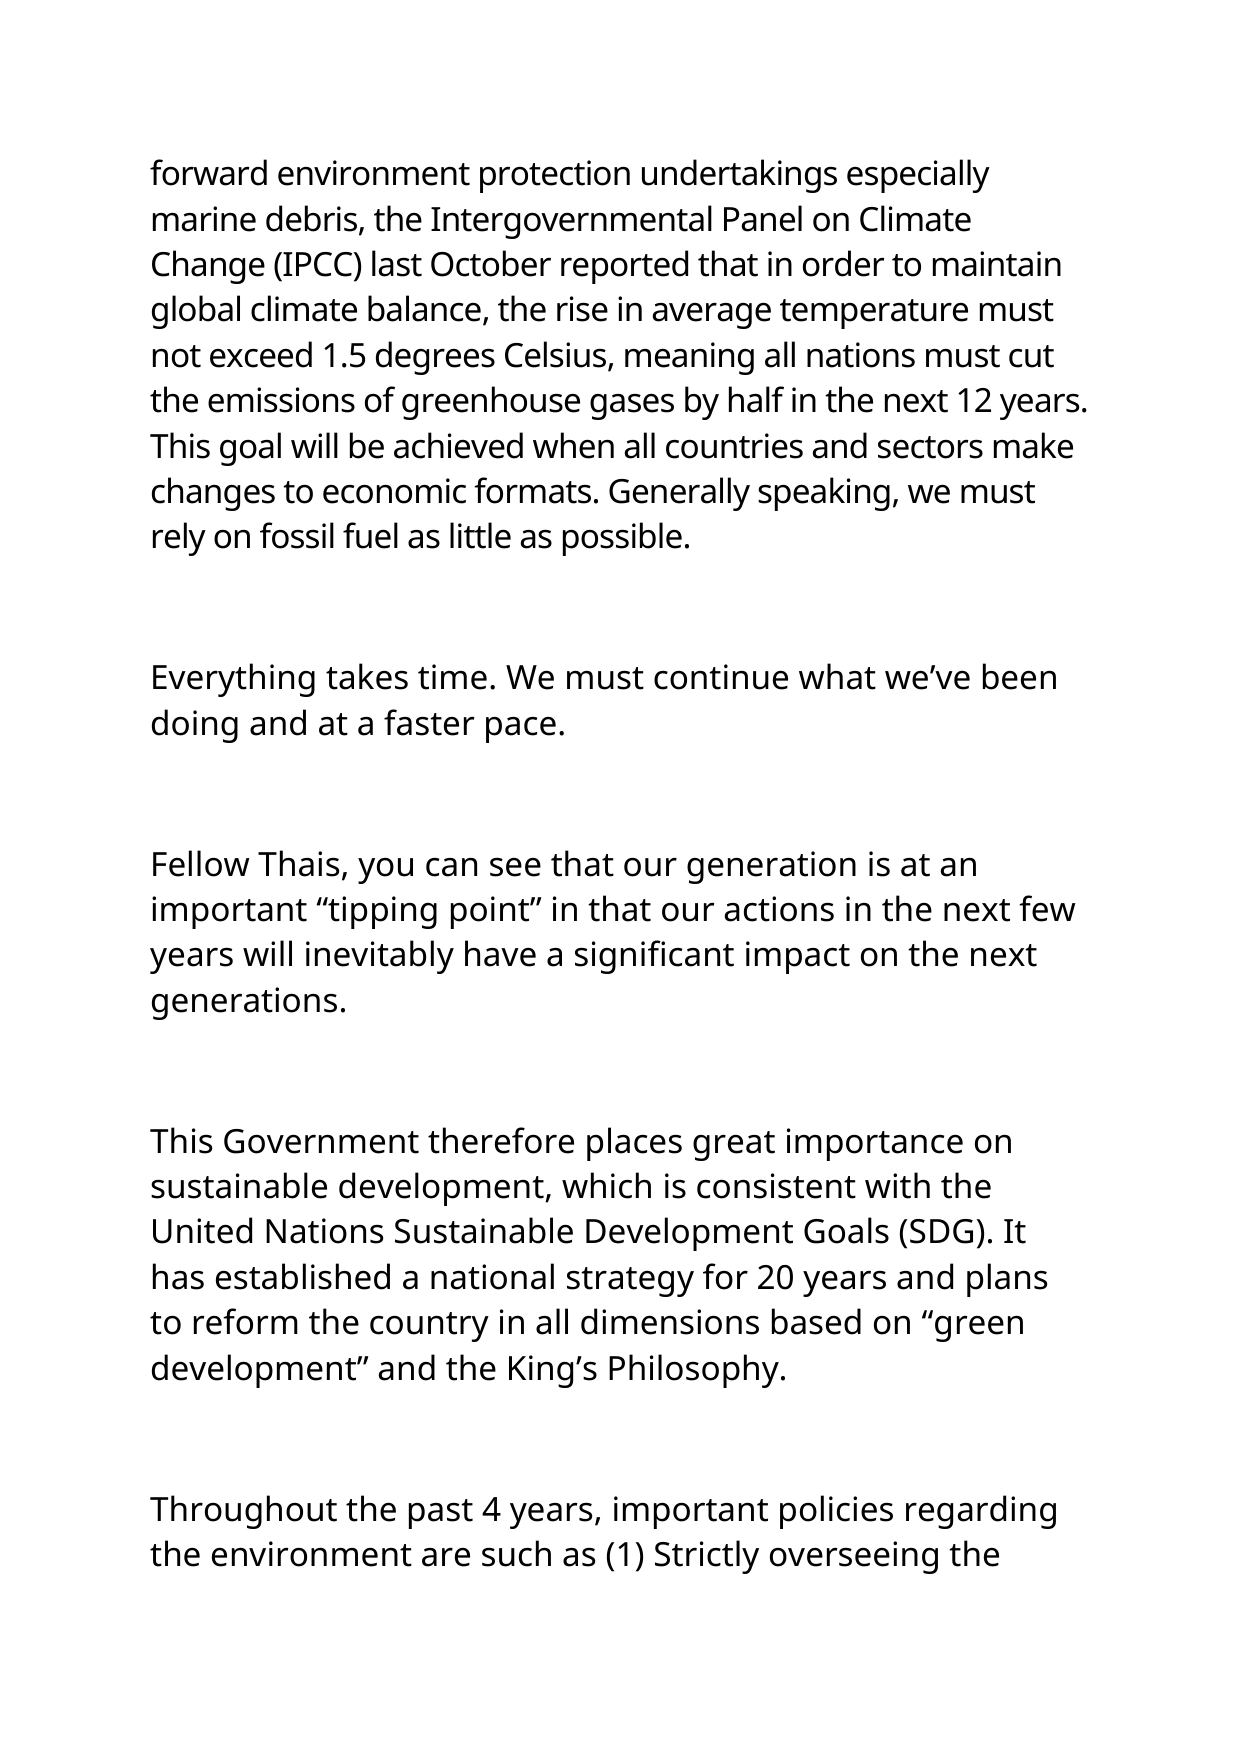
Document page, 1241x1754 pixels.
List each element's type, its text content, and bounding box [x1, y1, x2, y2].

text Fellow Thais, you can see that our generation is at an important “tipping point” in that our actions in the next few years will inevitably have a significant impact on the next generations. [150, 840, 1090, 1022]
text This Government therefore places great importance on sustainable development, which is consistent with the United Nations Sustainable Development Goals (SDG). It has established a national strategy for 20 years and plans to reform the country in all dimensions based on “green development” and the King’s Philosophy. [150, 1117, 1090, 1390]
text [150, 1485, 1090, 1576]
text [150, 150, 1090, 559]
text Everything takes time. We must continue what we’ve been doing and at a faster pace. [150, 654, 1090, 745]
